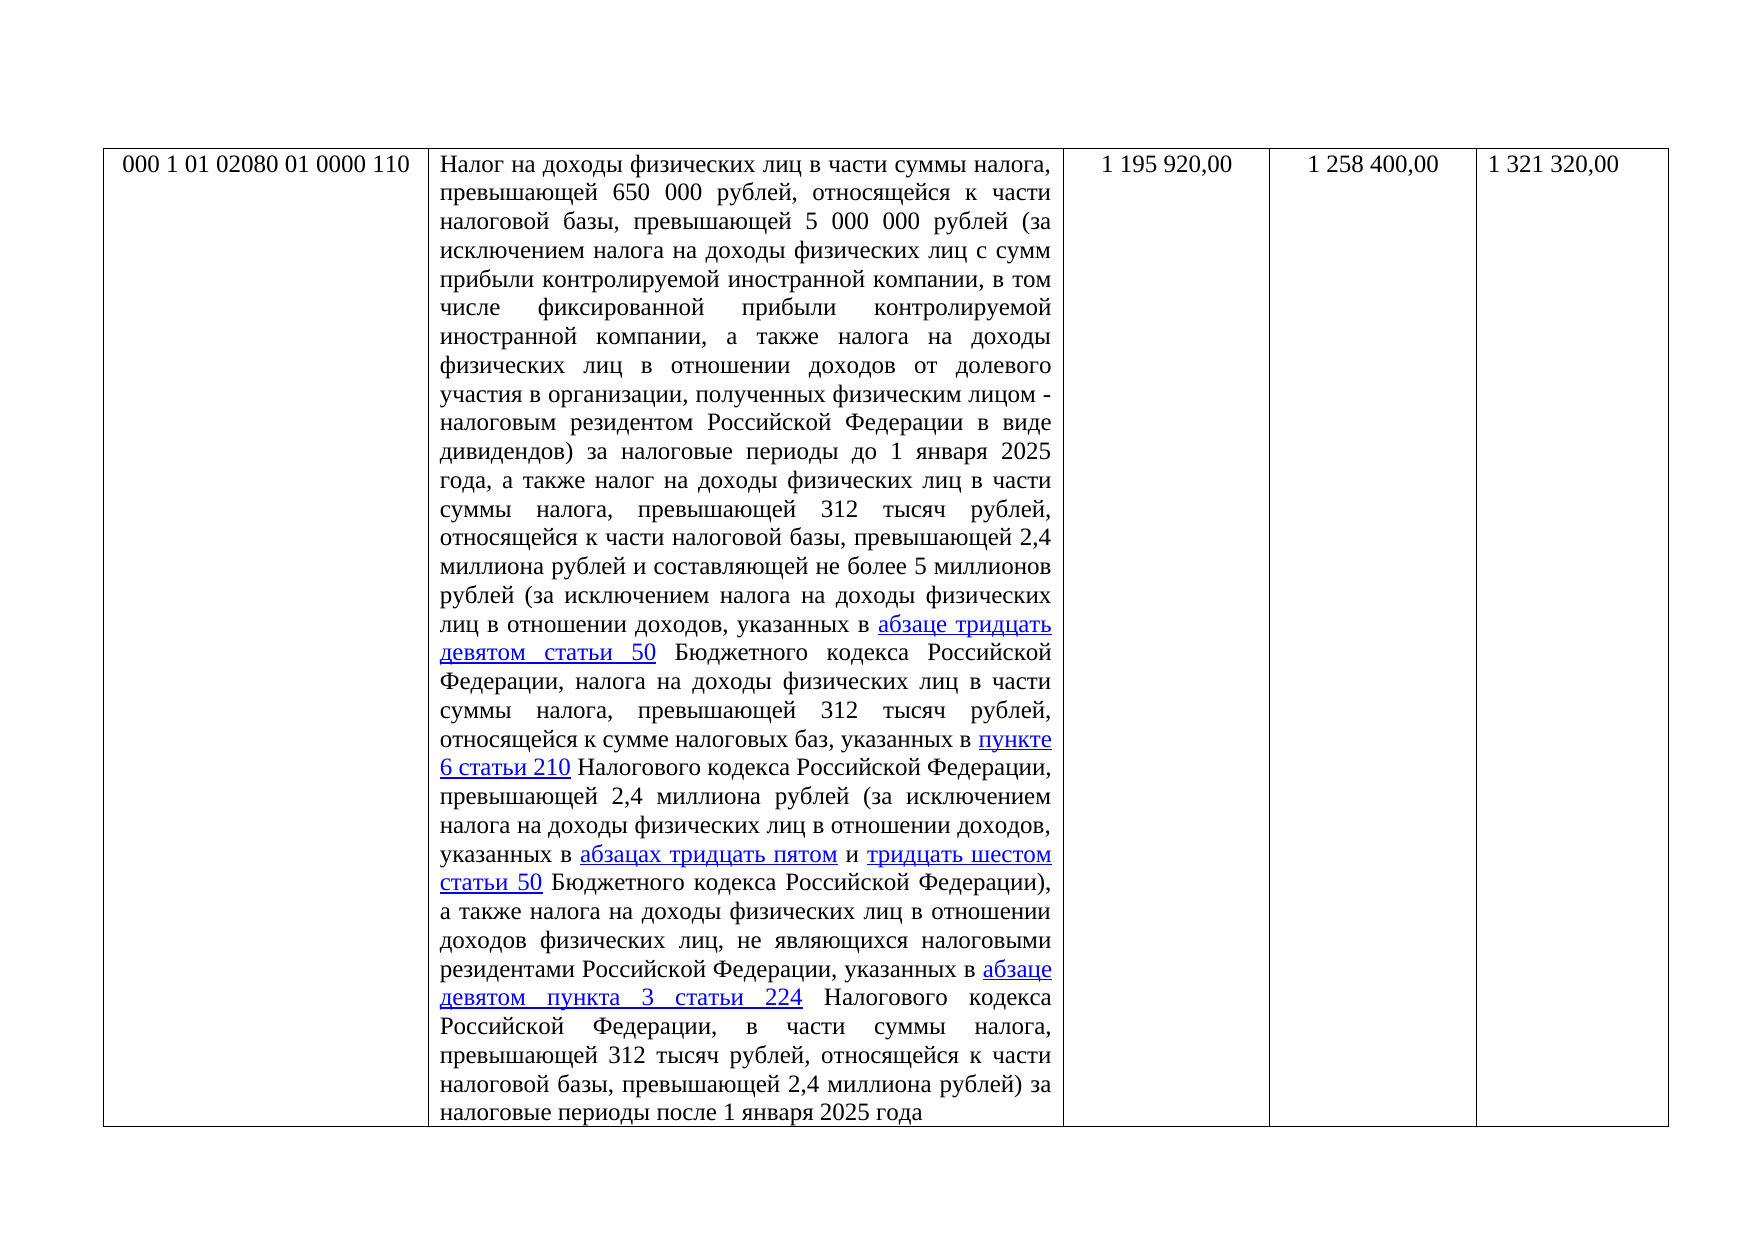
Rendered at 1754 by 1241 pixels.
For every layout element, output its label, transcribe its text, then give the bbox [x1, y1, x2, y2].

table_cell 000 1 01 02080 01 0000 110 [104, 149, 428, 1126]
table_cell 1 195 920,00 [1064, 149, 1269, 1126]
table_cell 1 321 320,00 [1477, 149, 1668, 1126]
table_cell 1 258 400,00 [1270, 149, 1476, 1126]
